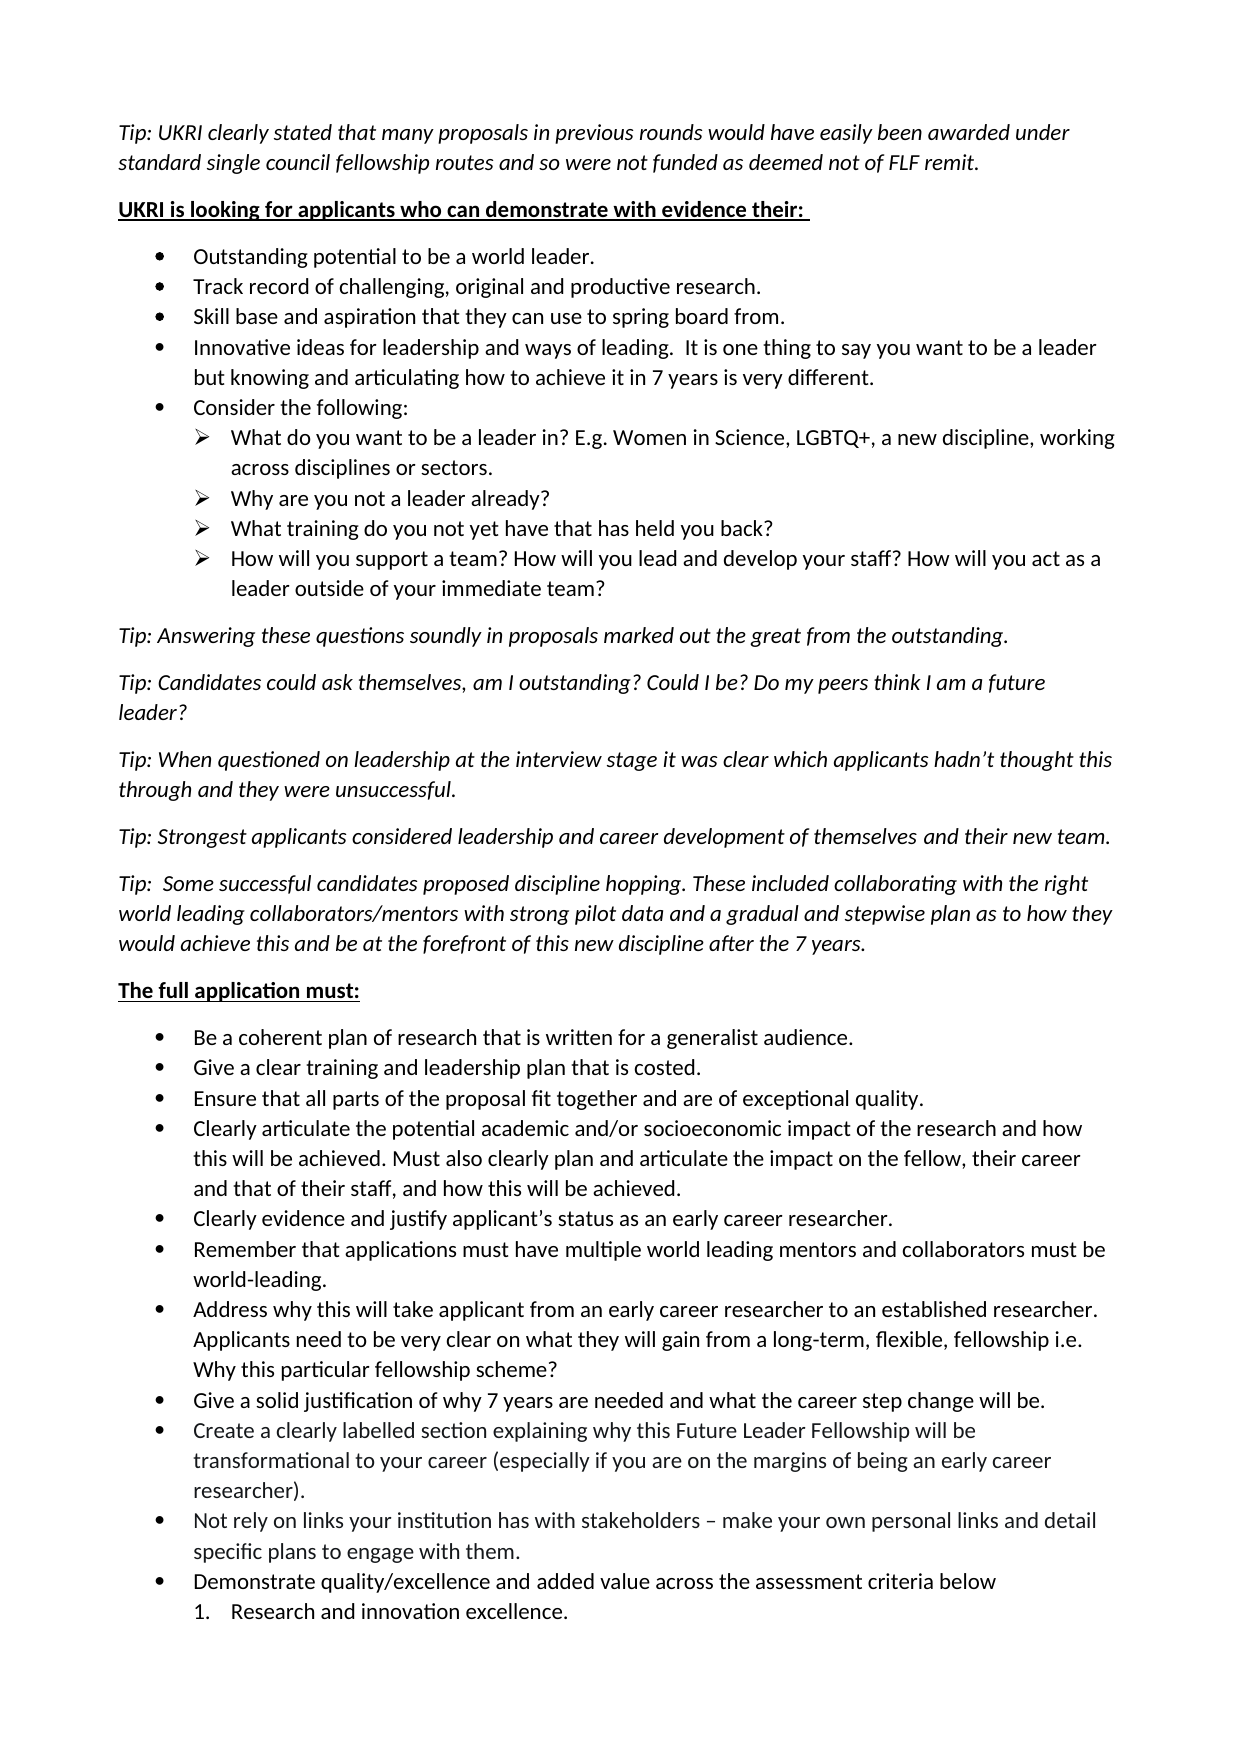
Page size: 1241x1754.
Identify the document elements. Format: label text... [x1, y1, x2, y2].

list Demonstrate quality/excellence and added value across the assessment criteria below [156, 1567, 1122, 1595]
list What training do you not yet have that has held you back? [193, 514, 1122, 542]
list Give a solid justification of why 7 years are needed and what the career step change will be. [156, 1386, 1122, 1414]
list Not rely on links your institution has with stakeholders – make your own personal links and detail specific plans to engage with them. [156, 1507, 1122, 1565]
text Tip: Answering these questions soundly in proposals marked out the great from the outstanding. [118, 621, 1122, 649]
text Tip: When questioned on leadership at the interview stage it was clear which applicants hadn’t thought this through and they were unsuccessful. [118, 745, 1122, 803]
list Create a clearly labelled section explaining why this Future Leader Fellowship will be transformational to your career (especially if you are on the margins of being an early career researcher). [156, 1416, 1122, 1504]
text The full application must: [118, 976, 1122, 1004]
list Address why this will take applicant from an early career researcher to an established researcher. Applicants need to be very clear on what they will gain from a long-term, flexible, fellowship i.e. Why this particular fellowship scheme? [156, 1295, 1122, 1384]
list Track record of challenging, original and productive research. [156, 272, 1122, 300]
list Skill base and aspiration that they can use to spring board from. [156, 302, 1122, 331]
text Tip: Strongest applicants considered leadership and career development of themselves and their new team. [118, 822, 1122, 850]
list How will you support a team? How will you lead and develop your staff? How will you act as a leader outside of your immediate team? [193, 544, 1122, 602]
list Innovative ideas for leadership and ways of leading. It is one thing to say you want to be a leader but knowing and articulating how to achieve it in 7 years is very different. [156, 333, 1122, 391]
list Research and innovation excellence. [193, 1597, 1122, 1625]
list Consider the following: [156, 393, 1122, 421]
list Clearly articulate the potential academic and/or socioeconomic impact of the research and how this will be achieved. Must also clearly plan and articulate the impact on the fellow, their career and that of their staff, and how this will be achieved. [156, 1114, 1122, 1202]
list Clearly evidence and justify applicant’s status as an early career researcher. [156, 1204, 1122, 1233]
list Give a clear training and leadership plan that is costed. [156, 1053, 1122, 1082]
text Tip: Candidates could ask themselves, am I outstanding? Could I be? Do my peers think I am a future leader? [118, 668, 1122, 726]
text UKRI is looking for applicants who can demonstrate with evidence their: [118, 195, 1122, 223]
list Why are you not a leader already? [193, 484, 1122, 512]
list Remember that applications must have multiple world leading mentors and collaborators must be world-leading. [156, 1235, 1122, 1293]
text Tip: UKRI clearly stated that many proposals in previous rounds would have easily been awarded under standard single council fellowship routes and so were not funded as deemed not of FLF remit. [118, 118, 1122, 176]
list Ensure that all parts of the proposal fit together and are of exceptional quality. [156, 1084, 1122, 1112]
list Outstanding potential to be a world leader. [156, 242, 1122, 270]
list What do you want to be a leader in? E.g. Women in Science, LGBTQ+, a new discipline, working across disciplines or sectors. [193, 423, 1122, 482]
text Tip: Some successful candidates proposed discipline hopping. These included collaborating with the right world leading collaborators/mentors with strong pilot data and a gradual and stepwise plan as to how they would achieve this and be at the forefront of this new discipline after the 7 years. [118, 869, 1122, 958]
list Be a coherent plan of research that is written for a generalist audience. [156, 1023, 1122, 1051]
